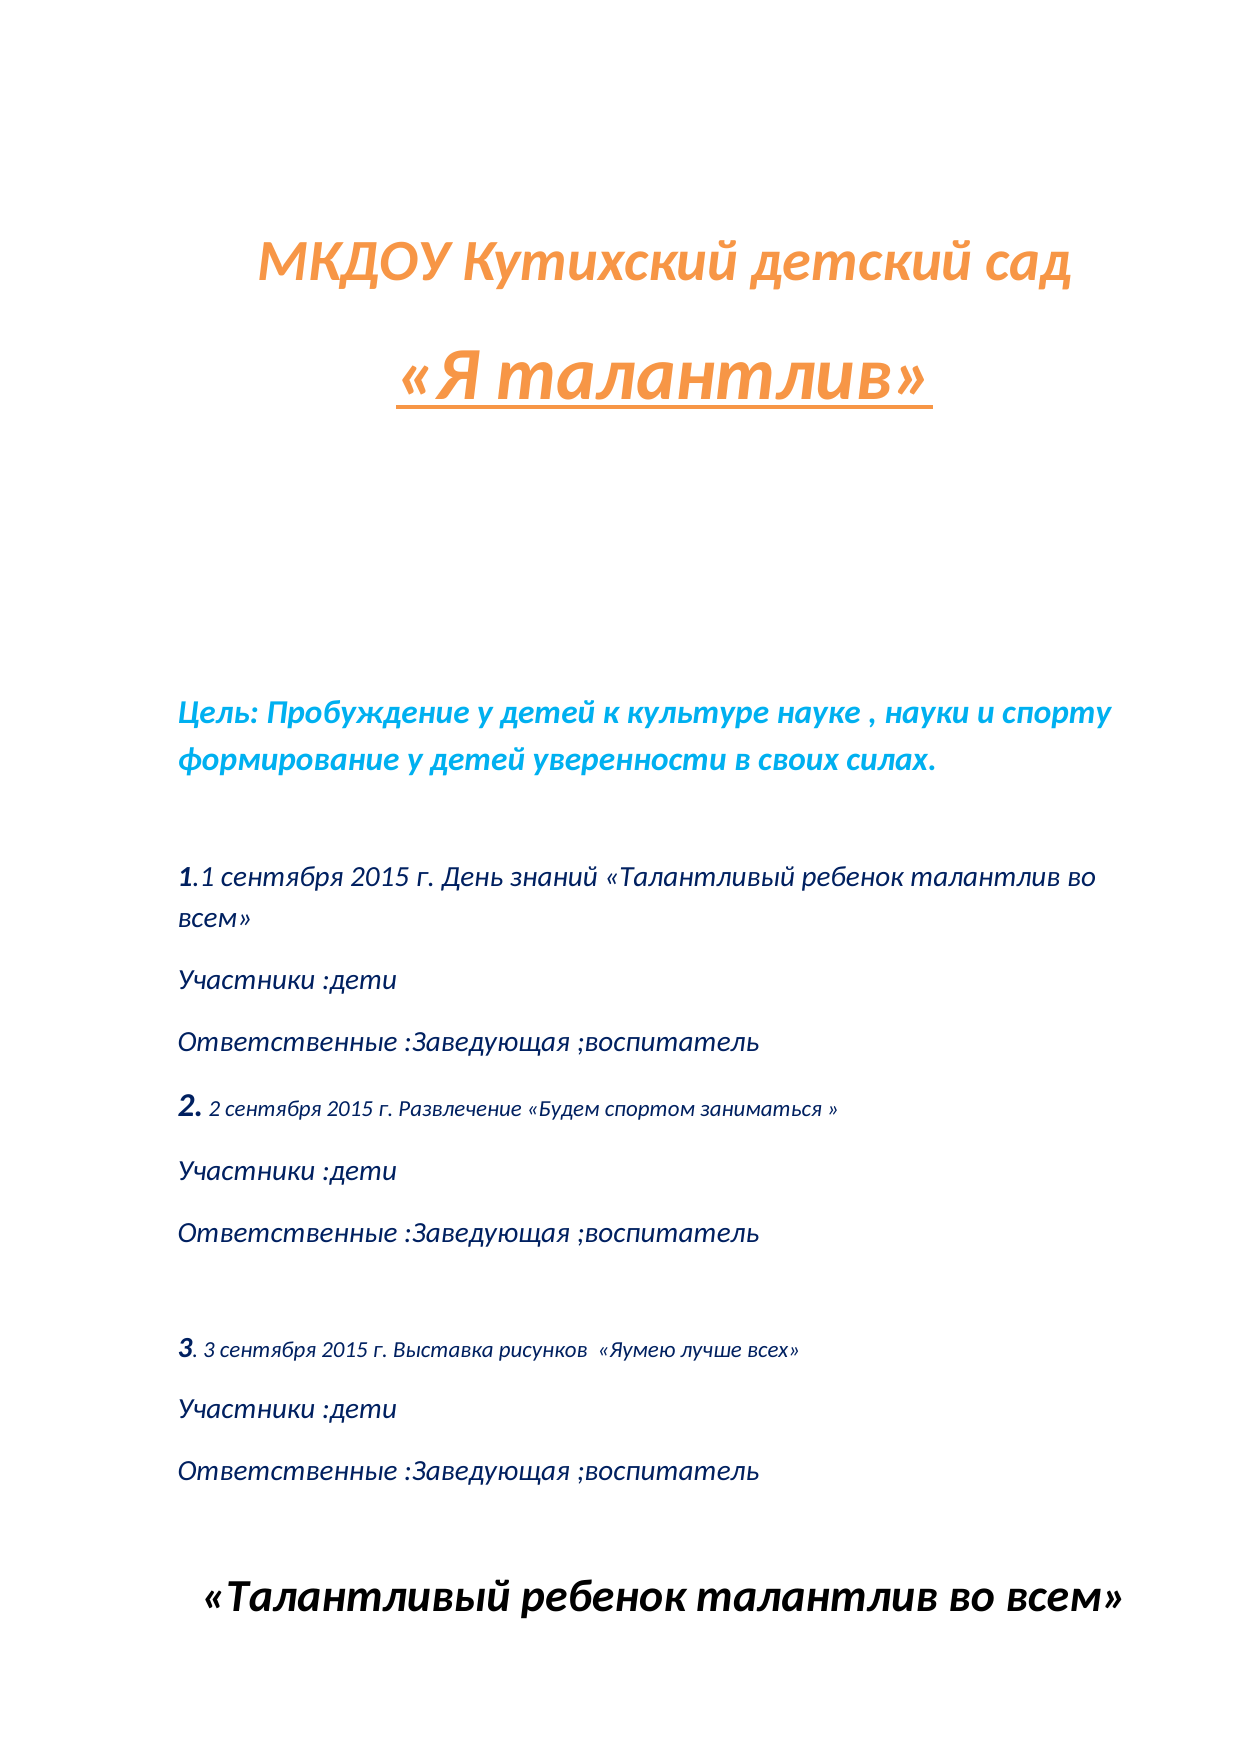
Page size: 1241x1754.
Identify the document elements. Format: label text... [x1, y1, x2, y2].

text Ответственные :Заведующая ;воспитатель [177, 1023, 1152, 1058]
text 2. 2 сентября 2015 г. Развлечение «Будем спортом заниматься » [177, 1084, 1152, 1125]
text Участники :дети [177, 1152, 1152, 1188]
text 3. 3 сентября 2015 г. Выставка рисунков «Яумею лучше всех» [177, 1329, 1152, 1364]
text МКДОУ Кутихский детский сад [177, 224, 1152, 295]
text «Я талантлив» [177, 327, 1152, 418]
text Ответственные :Заведующая ;воспитатель [177, 1214, 1152, 1249]
text Ответственные :Заведующая ;воспитатель [177, 1452, 1152, 1488]
text Участники :дети [177, 1390, 1152, 1426]
text 1.1 сентября 2015 г. День знаний «Талантливый ребенок талантлив во всем» [177, 858, 1152, 935]
text Цель: Пробуждение у детей к культуре науке , науки и спорту формирование у детей уверенности в своих силах. [177, 691, 1152, 778]
text «Талантливый ребенок талантлив во всем» [177, 1567, 1152, 1623]
text Участники :дети [177, 961, 1152, 997]
